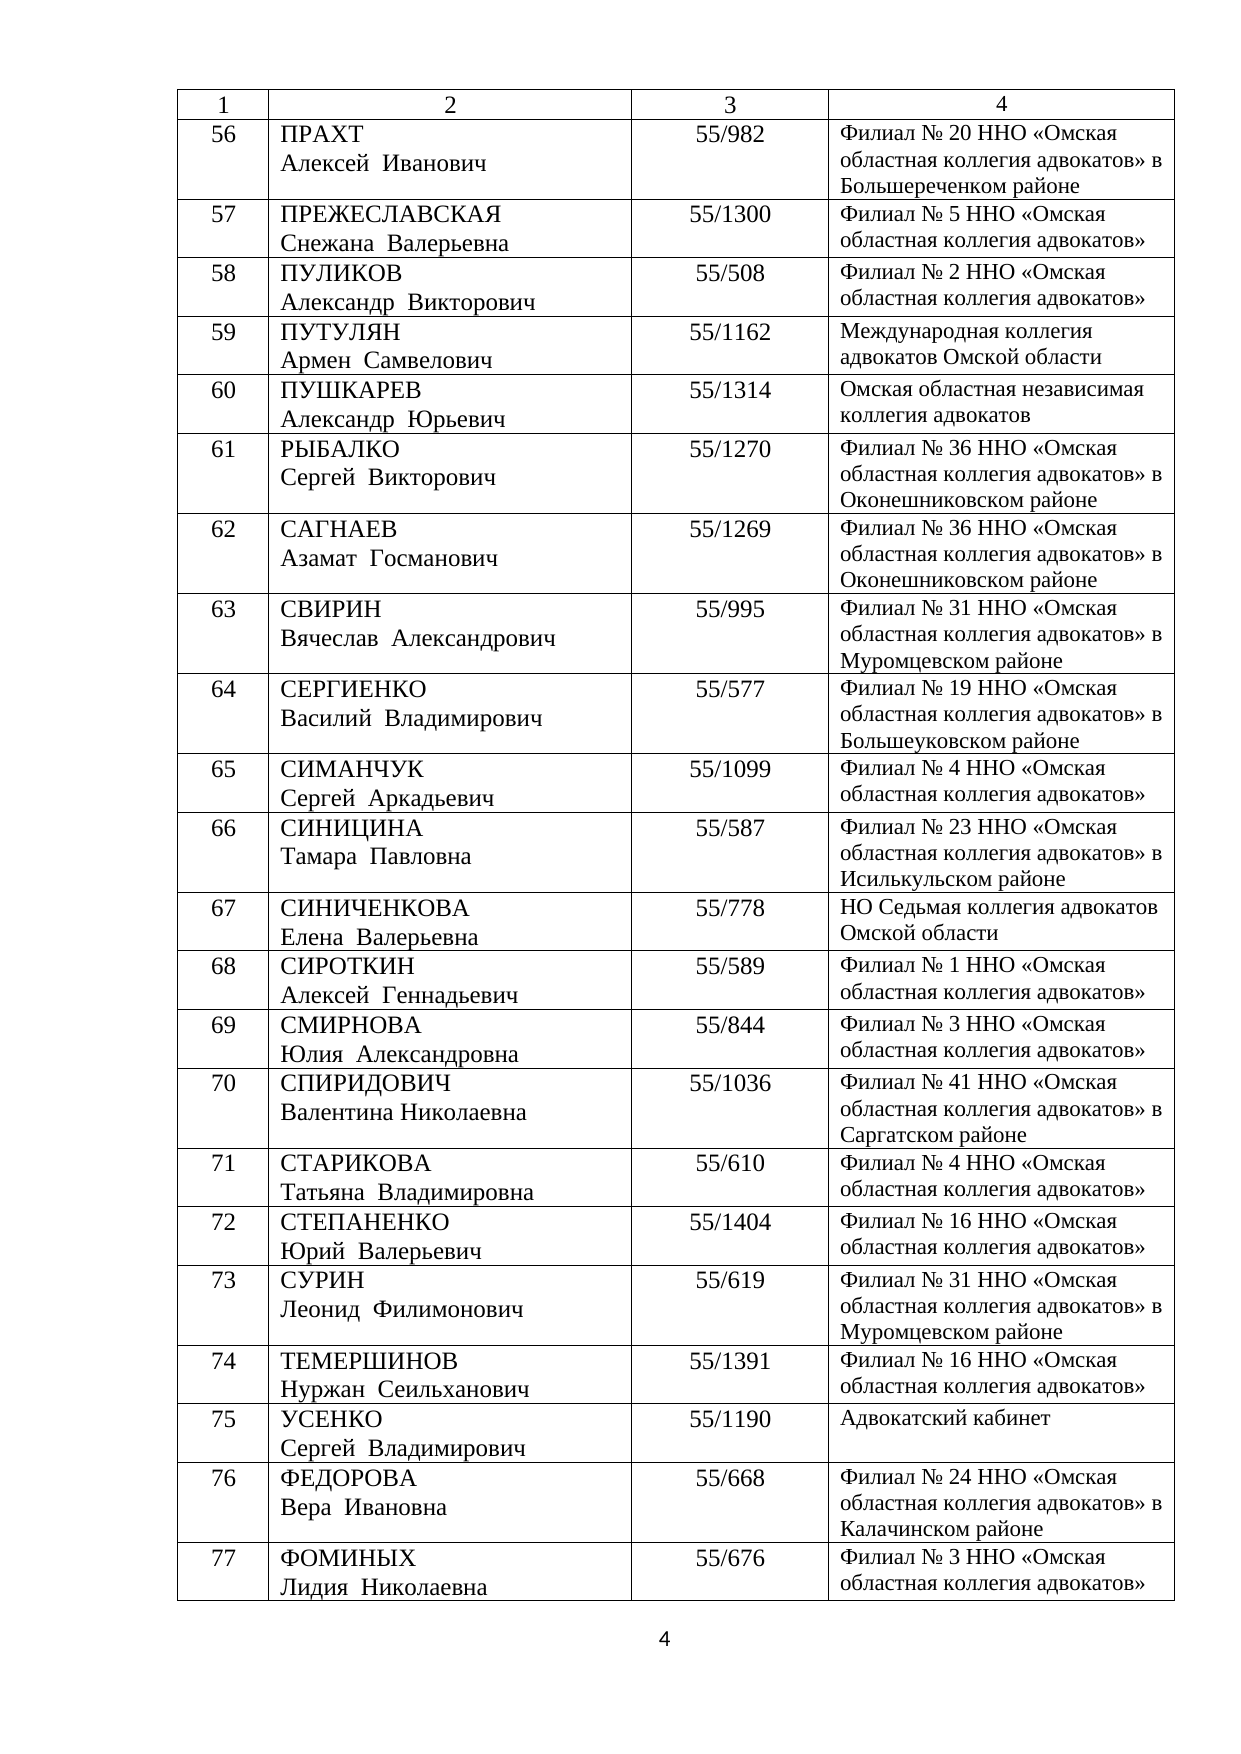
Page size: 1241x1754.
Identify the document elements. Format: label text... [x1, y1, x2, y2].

table_cell 63 [178, 594, 268, 673]
table_cell 62 [178, 514, 268, 593]
table_cell Филиал № 2 ННО «Омская областная коллегия адвокатов» [829, 258, 1174, 316]
table_cell 55/1391 [632, 1346, 828, 1403]
table_cell 64 [178, 674, 268, 753]
table_cell СПИРИДОВИЧ Валентина Николаевна [269, 1069, 631, 1147]
table_cell 3 [632, 90, 828, 118]
table_cell 65 [178, 754, 268, 812]
table_cell 4 [829, 90, 1174, 118]
table_cell 67 [178, 893, 268, 950]
table_cell 56 [178, 120, 268, 198]
table_cell 59 [178, 317, 268, 374]
table_cell 55/1314 [632, 375, 828, 433]
table_cell 55/508 [632, 258, 828, 316]
table_cell 61 [178, 434, 268, 513]
table_cell 55/577 [632, 674, 828, 753]
table_cell Филиал № 20 ННО «Омская областная коллегия адвокатов» в Большереченком районе [829, 120, 1174, 198]
table_cell 77 [178, 1543, 268, 1600]
table_cell Филиал № 1 ННО «Омская областная коллегия адвокатов» [829, 951, 1174, 1009]
table_cell Филиал № 36 ННО «Омская областная коллегия адвокатов» в Оконешниковском районе [829, 514, 1174, 593]
table_cell СТАРИКОВА Татьяна Владимировна [269, 1149, 631, 1206]
table_cell 70 [178, 1069, 268, 1147]
table_cell ТЕМЕРШИНОВ Нуржан Сеильханович [269, 1346, 631, 1403]
table_cell 72 [178, 1207, 268, 1264]
table_cell 55/1404 [632, 1207, 828, 1264]
table_cell СИМАНЧУК Сергей Аркадьевич [269, 754, 631, 812]
table_cell ФЕДОРОВА Вера Ивановна [269, 1463, 631, 1542]
table_cell СИРОТКИН Алексей Геннадьевич [269, 951, 631, 1009]
table_cell 55/1190 [632, 1404, 828, 1462]
table_cell 55/1162 [632, 317, 828, 374]
table_cell 55/668 [632, 1463, 828, 1542]
table_cell 55/1269 [632, 514, 828, 593]
table_cell 66 [178, 813, 268, 892]
table_cell ПРЕЖЕСЛАВСКАЯ Снежана Валерьевна [269, 200, 631, 257]
table_cell Филиал № 5 ННО «Омская областная коллегия адвокатов» [829, 200, 1174, 257]
table_cell 76 [178, 1463, 268, 1542]
table_cell ПУТУЛЯН Армен Самвелович [269, 317, 631, 374]
table_cell Филиал № 24 ННО «Омская областная коллегия адвокатов» в Калачинском районе [829, 1463, 1174, 1542]
table_cell 57 [178, 200, 268, 257]
table_cell 60 [178, 375, 268, 433]
table_cell Филиал № 31 ННО «Омская областная коллегия адвокатов» в Муромцевском районе [829, 1266, 1174, 1345]
table_cell 55/619 [632, 1266, 828, 1345]
table_cell 73 [178, 1266, 268, 1345]
table_cell 55/982 [632, 120, 828, 198]
table_cell 55/1300 [632, 200, 828, 257]
table_cell Филиал № 23 ННО «Омская областная коллегия адвокатов» в Исилькульском районе [829, 813, 1174, 892]
table_cell СЕРГИЕНКО Василий Владимирович [269, 674, 631, 753]
table_cell Филиал № 16 ННО «Омская областная коллегия адвокатов» [829, 1207, 1174, 1264]
table_cell Филиал № 4 ННО «Омская областная коллегия адвокатов» [829, 1149, 1174, 1206]
table_cell 2 [269, 90, 631, 118]
table_cell СТЕПАНЕНКО Юрий Валерьевич [269, 1207, 631, 1264]
table_cell НО Седьмая коллегия адвокатов Омской области [829, 893, 1174, 950]
table_cell 1 [178, 90, 268, 118]
table_cell Филиал № 36 ННО «Омская областная коллегия адвокатов» в Оконешниковском районе [829, 434, 1174, 513]
table_cell Филиал № 3 ННО «Омская областная коллегия адвокатов» [829, 1010, 1174, 1067]
table_cell СИНИЧЕНКОВА Елена Валерьевна [269, 893, 631, 950]
table_cell САГНАЕВ Азамат Госманович [269, 514, 631, 593]
table_cell Филиал № 16 ННО «Омская областная коллегия адвокатов» [829, 1346, 1174, 1403]
table_cell Международная коллегия адвокатов Омской области [829, 317, 1174, 374]
table_cell Адвокатский кабинет [829, 1404, 1174, 1462]
table_cell ПУШКАРЕВ Александр Юрьевич [269, 375, 631, 433]
table_cell 55/587 [632, 813, 828, 892]
table_cell 74 [178, 1346, 268, 1403]
table_cell 55/778 [632, 893, 828, 950]
table_cell Филиал № 41 ННО «Омская областная коллегия адвокатов» в Саргатском районе [829, 1069, 1174, 1147]
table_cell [829, 1543, 1174, 1600]
table_cell СВИРИН Вячеслав Александрович [269, 594, 631, 673]
table_cell 55/1270 [632, 434, 828, 513]
table_cell 55/1036 [632, 1069, 828, 1147]
table_cell 55/589 [632, 951, 828, 1009]
table_cell 58 [178, 258, 268, 316]
table_cell 69 [178, 1010, 268, 1067]
table_cell СМИРНОВА Юлия Александровна [269, 1010, 631, 1067]
table_cell ПУЛИКОВ Александр Викторович [269, 258, 631, 316]
table_cell Филиал № 31 ННО «Омская областная коллегия адвокатов» в Муромцевском районе [829, 594, 1174, 673]
table_cell ПРАХТ Алексей Иванович [269, 120, 631, 198]
table_cell 71 [178, 1149, 268, 1206]
table_cell РЫБАЛКО Сергей Викторович [269, 434, 631, 513]
table_cell Филиал № 19 ННО «Омская областная коллегия адвокатов» в Большеуковском районе [829, 674, 1174, 753]
table_cell СИНИЦИНА Тамара Павловна [269, 813, 631, 892]
table_cell 55/676 [632, 1543, 828, 1600]
table_cell 55/844 [632, 1010, 828, 1067]
table_cell Омская областная независимая коллегия адвокатов [829, 375, 1174, 433]
table_cell 55/995 [632, 594, 828, 673]
table_cell 55/610 [632, 1149, 828, 1206]
table_cell 68 [178, 951, 268, 1009]
table_cell Филиал № 4 ННО «Омская областная коллегия адвокатов» [829, 754, 1174, 812]
table_cell УСЕНКО Сергей Владимирович [269, 1404, 631, 1462]
table_cell ФОМИНЫХ Лидия Николаевна [269, 1543, 631, 1600]
table_cell СУРИН Леонид Филимонович [269, 1266, 631, 1345]
table_cell 55/1099 [632, 754, 828, 812]
table_cell 75 [178, 1404, 268, 1462]
